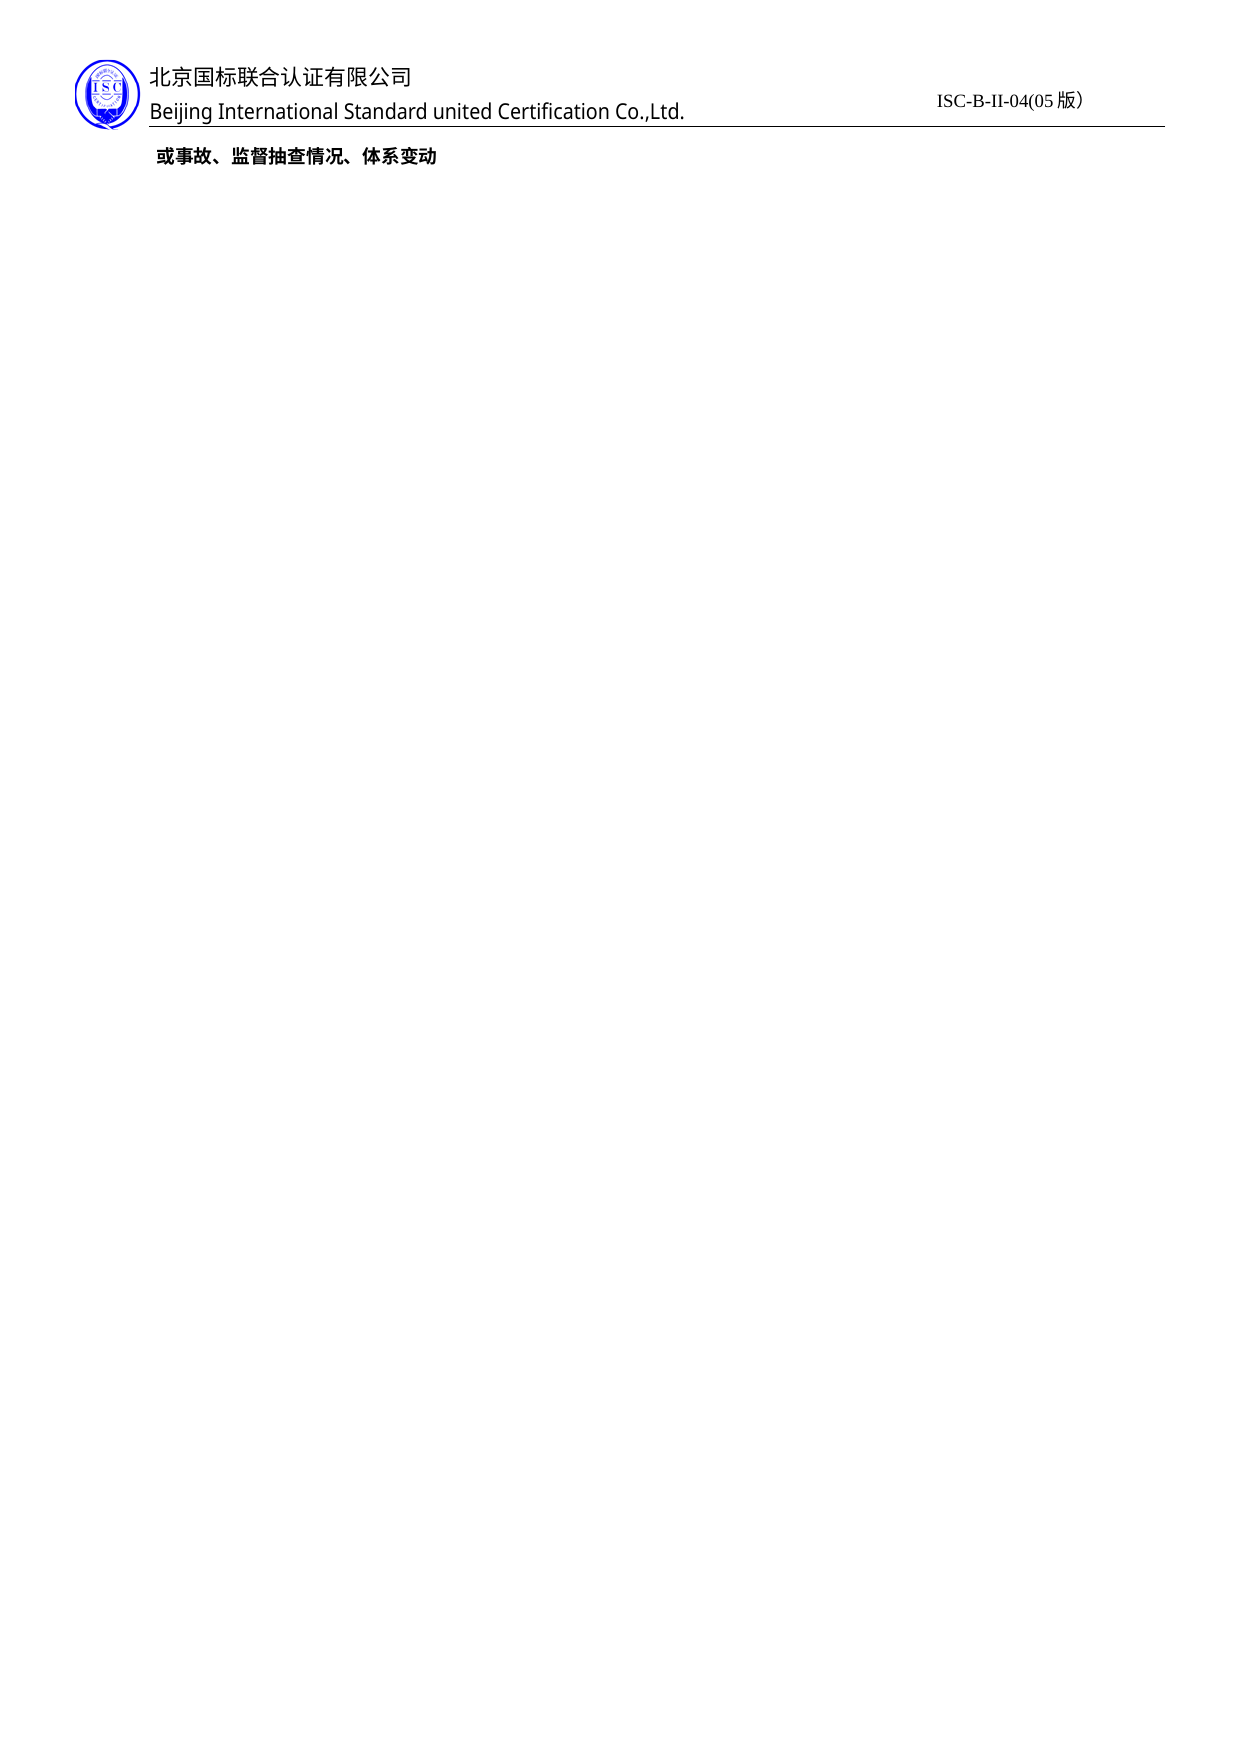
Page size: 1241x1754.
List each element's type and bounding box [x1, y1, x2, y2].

list [112, 139, 1165, 173]
picture [75, 59, 143, 129]
